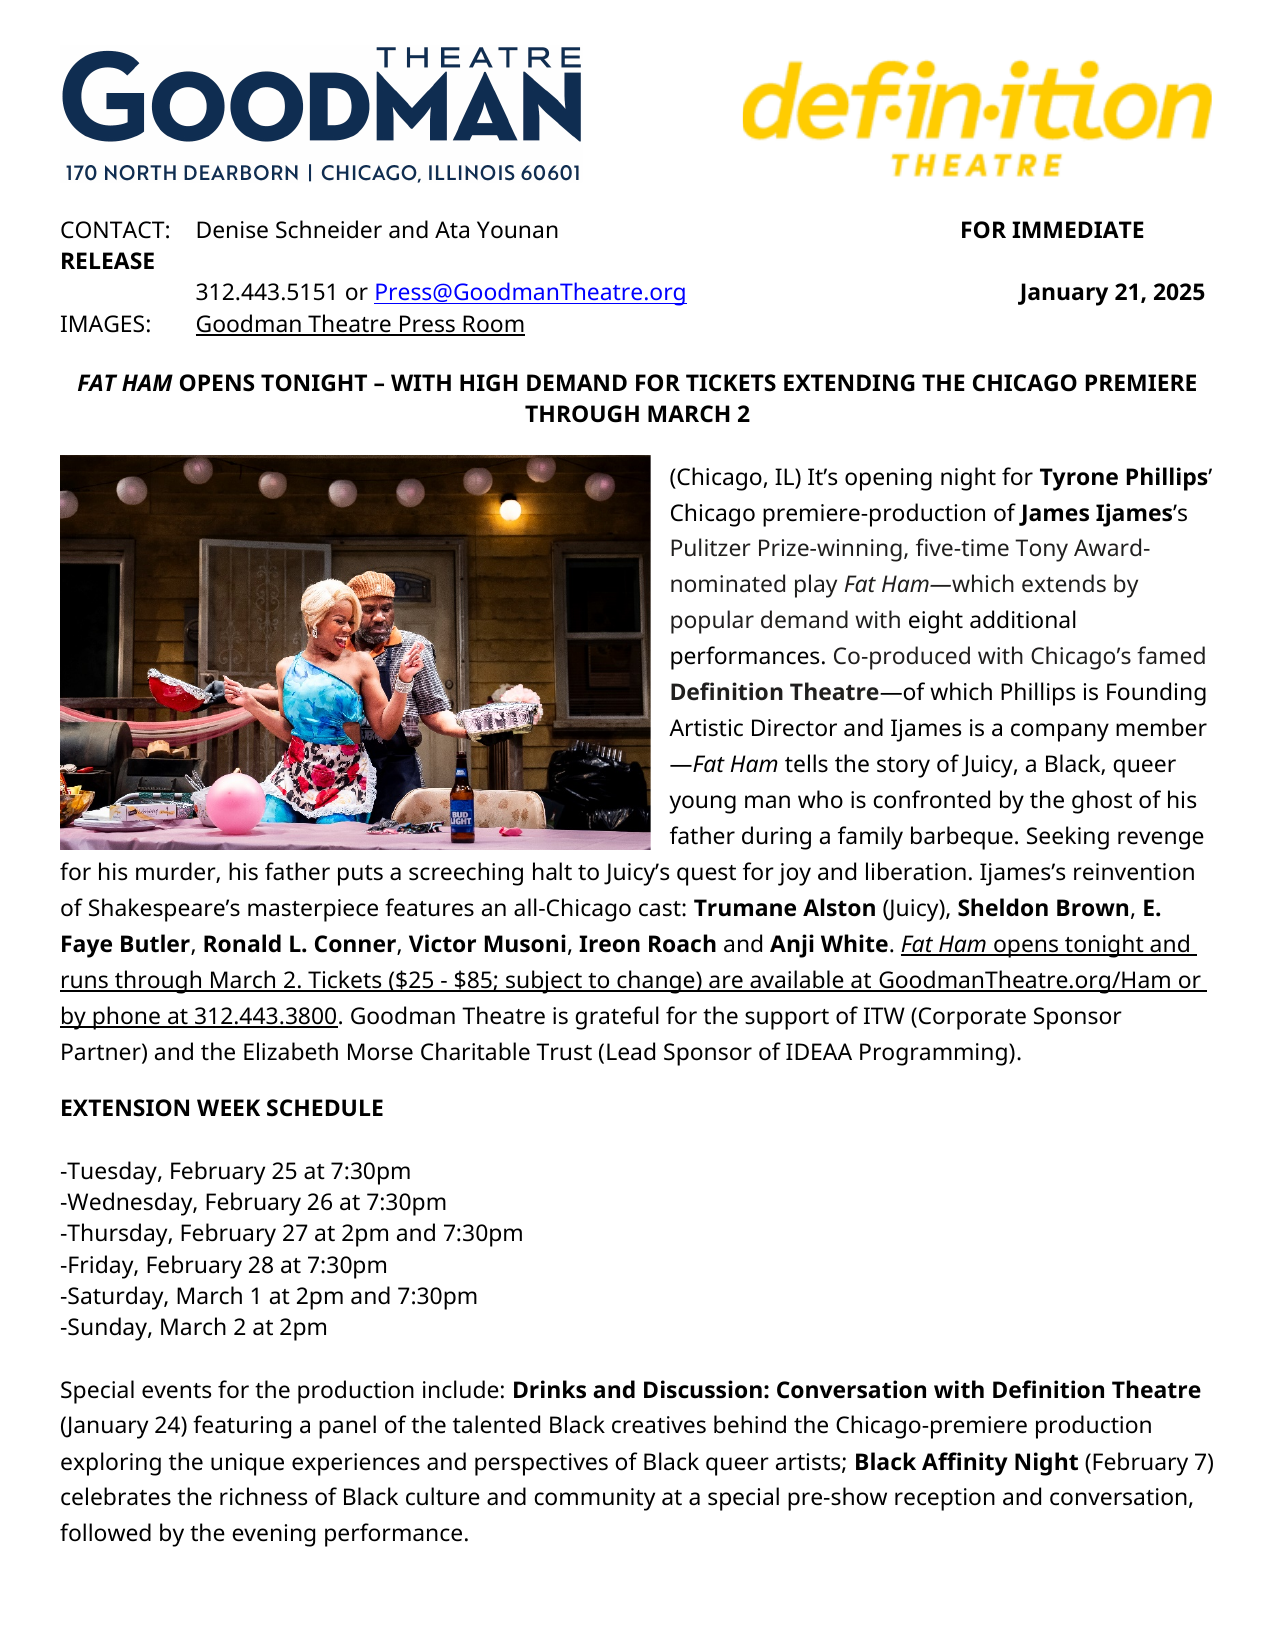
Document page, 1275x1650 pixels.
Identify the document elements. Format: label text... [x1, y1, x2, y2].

picture [742, 56, 1212, 183]
text -Friday, February 28 at 7:30pm [60, 1248, 1215, 1280]
picture [60, 455, 651, 850]
text -Wednesday, February 26 at 7:30pm [60, 1186, 1215, 1217]
text 312.443.5151 or Press@GoodmanTheatre.org January 21, 2025 [60, 276, 1215, 307]
text IMAGES: Goodman Theatre Press Room [60, 307, 1215, 339]
text FAT HAM OPENS TONIGHT – WITH HIGH DEMAND FOR TICKETS EXTENDING THE CHICAGO PREMIERE THROUGH MARCH 2 [60, 367, 1215, 429]
text -Tuesday, February 25 at 7:30pm [60, 1155, 1215, 1186]
text -Sunday, March 2 at 2pm [60, 1311, 1215, 1342]
text -Thursday, February 27 at 2pm and 7:30pm [60, 1217, 1215, 1248]
text -Saturday, March 1 at 2pm and 7:30pm [60, 1280, 1215, 1311]
text CONTACT: Denise Schneider and Ata Younan FOR IMMEDIATE RELEASE [60, 214, 1215, 276]
text Special events for the production include: Drinks and Discussion: Conversation with Definition Theatre (January 24) featuring a panel of the talented Black creatives behind the Chicago-premiere production exploring the unique experiences and perspectives of Black queer artists; Black Affinity Night (February 7) celebrates the richness of Black culture and community at a special pre-show reception and conversation, followed by the evening performance. [60, 1373, 1215, 1548]
picture [60, 45, 583, 183]
text EXTENSION WEEK SCHEDULE [60, 1092, 1215, 1123]
